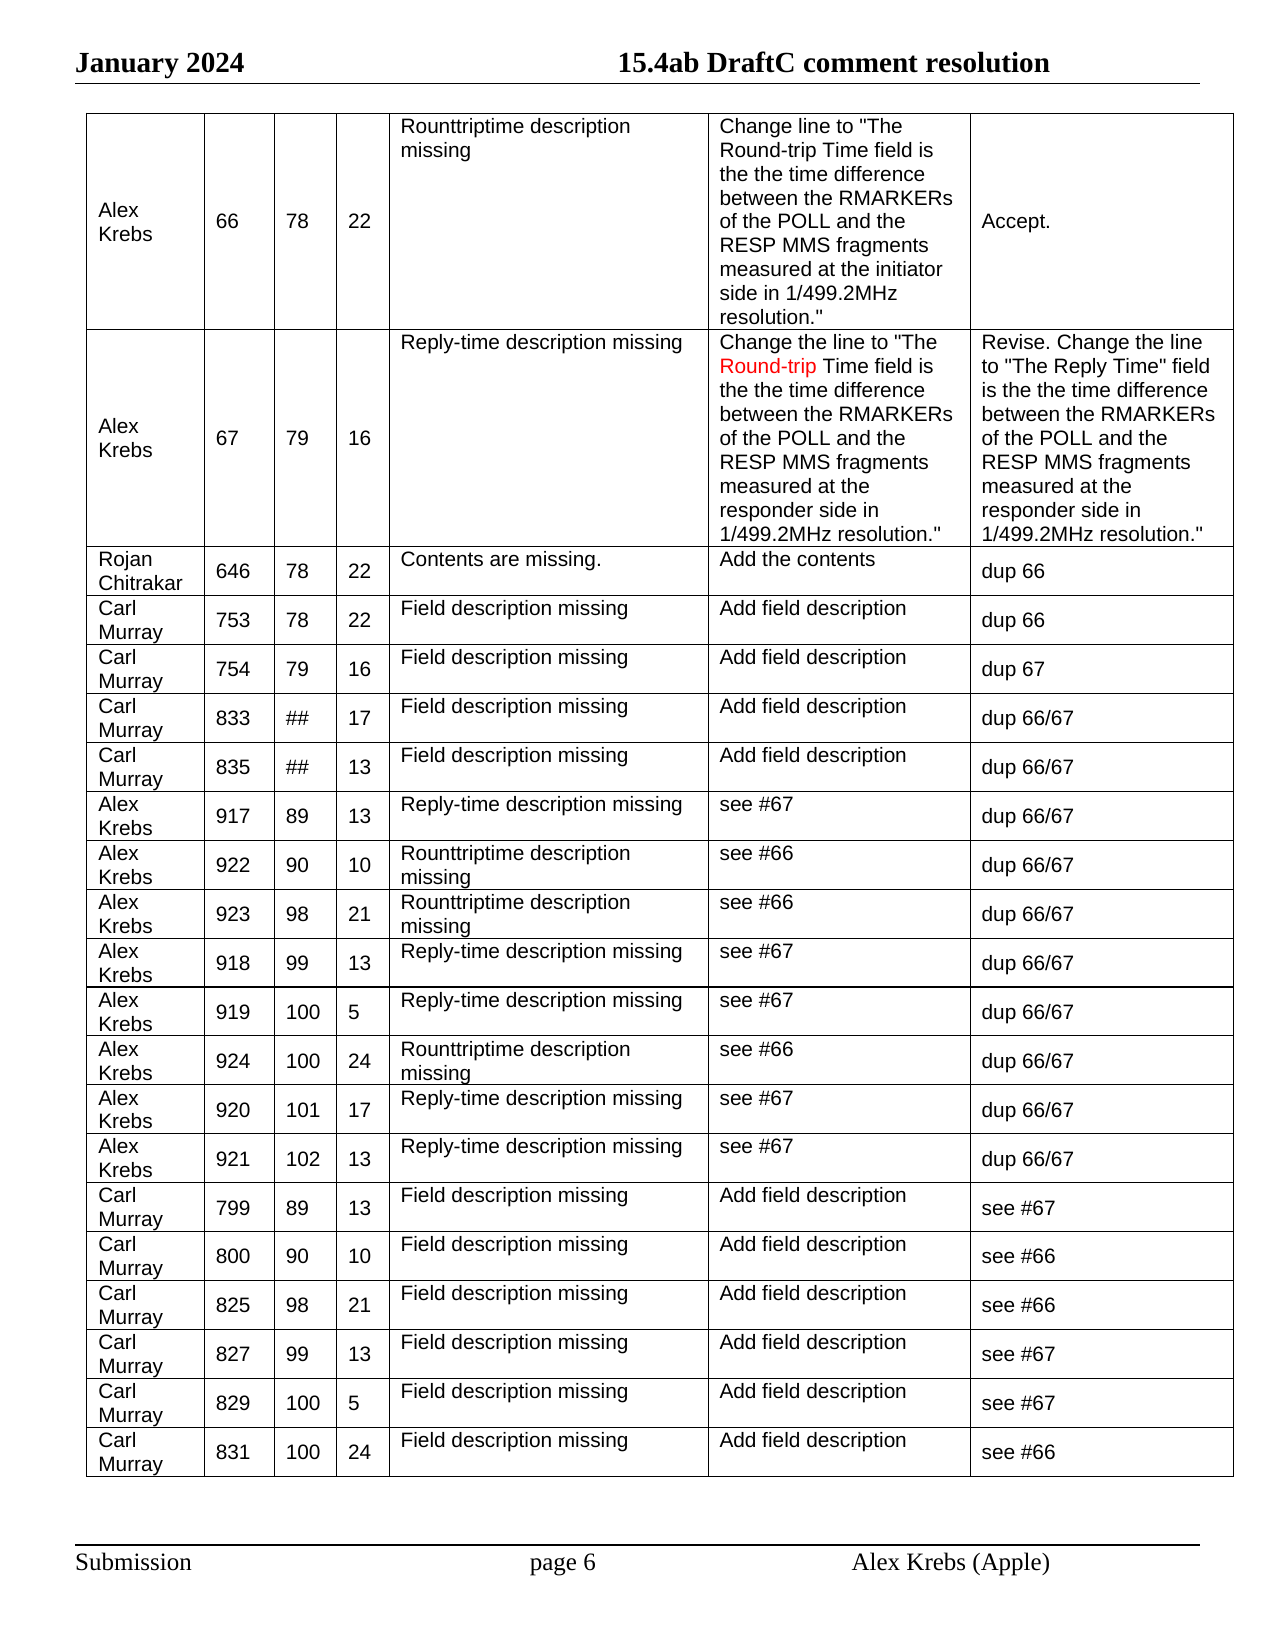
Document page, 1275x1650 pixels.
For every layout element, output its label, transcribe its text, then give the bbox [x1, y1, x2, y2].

table_cell 827 [205, 1330, 274, 1378]
table_cell Carl Murray [87, 1281, 204, 1329]
table_cell dup 66/67 [971, 988, 1233, 1035]
table_cell Add field description [709, 743, 970, 791]
table_cell Alex Krebs [87, 792, 204, 839]
table_cell ## [275, 743, 336, 791]
table_cell 79 [275, 330, 336, 546]
table_cell 754 [205, 645, 274, 693]
table_cell dup 66/67 [971, 939, 1233, 986]
table_cell 16 [337, 330, 389, 546]
table_cell 924 [205, 1036, 274, 1084]
table_cell 100 [275, 1379, 336, 1427]
table_cell 646 [205, 547, 274, 595]
table_cell 89 [275, 1183, 336, 1231]
table_cell 90 [275, 1232, 336, 1280]
table_cell 78 [275, 114, 336, 329]
table_cell Add field description [709, 1330, 970, 1378]
table_cell Reply-time description missing [390, 792, 708, 839]
table_cell Add field description [709, 694, 970, 742]
table_cell 78 [275, 547, 336, 595]
table_cell 13 [337, 939, 389, 986]
table_cell 21 [337, 1281, 389, 1329]
table_cell 13 [337, 1183, 389, 1231]
table_cell 22 [337, 547, 389, 595]
table_cell Field description missing [390, 1379, 708, 1427]
table_cell Alex Krebs [87, 1134, 204, 1182]
table_cell Rojan Chitrakar [87, 547, 204, 595]
table_cell Alex Krebs [87, 988, 204, 1035]
table_cell see #67 [709, 988, 970, 1035]
table_cell Alex Krebs [87, 890, 204, 937]
table_cell Reply-time description missing [390, 330, 708, 546]
table_cell see #66 [709, 841, 970, 888]
table_cell dup 66/67 [971, 792, 1233, 839]
table_cell Reply-time description missing [390, 939, 708, 986]
table_cell Reply-time description missing [390, 1134, 708, 1182]
table_cell 66 [205, 114, 274, 329]
table_cell Carl Murray [87, 1379, 204, 1427]
table_cell 100 [275, 988, 336, 1035]
table_cell see #66 [709, 1036, 970, 1084]
table_cell Field description missing [390, 694, 708, 742]
table_cell Add field description [709, 1183, 970, 1231]
table_cell 16 [337, 645, 389, 693]
table_cell see #66 [971, 1428, 1233, 1476]
table_cell Field description missing [390, 1232, 708, 1280]
table_cell Reply-time description missing [390, 1085, 708, 1133]
table_cell Field description missing [390, 743, 708, 791]
table_cell see #66 [971, 1232, 1233, 1280]
table_cell 78 [275, 596, 336, 644]
table_cell 918 [205, 939, 274, 986]
table_cell Carl Murray [87, 1428, 204, 1476]
table_cell Rounttriptime description missing [390, 841, 708, 888]
table_cell dup 66/67 [971, 841, 1233, 888]
table_cell 100 [275, 1036, 336, 1084]
table_cell 5 [337, 988, 389, 1035]
table_cell Carl Murray [87, 645, 204, 693]
table_cell Reply-time description missing [390, 988, 708, 1035]
table_cell Add field description [709, 645, 970, 693]
table_cell 919 [205, 988, 274, 1035]
table_cell dup 66/67 [971, 1036, 1233, 1084]
table_cell 923 [205, 890, 274, 937]
table_cell 917 [205, 792, 274, 839]
table_cell see #66 [709, 890, 970, 937]
table_cell dup 66/67 [971, 1085, 1233, 1133]
table_cell 79 [275, 645, 336, 693]
table_cell 24 [337, 1036, 389, 1084]
table_cell Add field description [709, 1428, 970, 1476]
table_cell dup 66 [971, 547, 1233, 595]
table_cell 921 [205, 1134, 274, 1182]
table_cell Revise. Change the line to "The Reply Time" field is the the time difference between the RMARKERs of the POLL and the RESP MMS fragments measured at the responder side in 1/499.2MHz resolution." [971, 330, 1233, 546]
table_cell see #67 [709, 939, 970, 986]
table_cell Add the contents [709, 547, 970, 595]
table_cell Contents are missing. [390, 547, 708, 595]
table_cell Field description missing [390, 1281, 708, 1329]
table_cell 102 [275, 1134, 336, 1182]
table_cell 22 [337, 596, 389, 644]
table_cell Add field description [709, 1232, 970, 1280]
table_cell 98 [275, 890, 336, 937]
table_cell Rounttriptime description missing [390, 890, 708, 937]
table_cell dup 67 [971, 645, 1233, 693]
table_cell 829 [205, 1379, 274, 1427]
table_cell Alex Krebs [87, 114, 204, 329]
table_cell 21 [337, 890, 389, 937]
table_cell Rounttriptime description missing [390, 1036, 708, 1084]
table_cell 100 [275, 1428, 336, 1476]
table_cell see #66 [971, 1281, 1233, 1329]
table_cell Carl Murray [87, 1183, 204, 1231]
table_cell Field description missing [390, 1183, 708, 1231]
table_cell 10 [337, 1232, 389, 1280]
table_cell Change the line to "The Round-trip Time field is the the time difference between the RMARKERs of the POLL and the RESP MMS fragments measured at the responder side in 1/499.2MHz resolution." [709, 330, 970, 546]
table_cell Alex Krebs [87, 1085, 204, 1133]
table_cell 13 [337, 792, 389, 839]
table_cell Carl Murray [87, 1330, 204, 1378]
table_cell Field description missing [390, 645, 708, 693]
table_cell Carl Murray [87, 596, 204, 644]
table_cell 800 [205, 1232, 274, 1280]
table_cell 10 [337, 841, 389, 888]
table_cell 67 [205, 330, 274, 546]
table_cell Carl Murray [87, 694, 204, 742]
table_cell Field description missing [390, 1330, 708, 1378]
table_cell Add field description [709, 1379, 970, 1427]
table_cell Accept. [971, 114, 1233, 329]
table_cell see #67 [709, 1134, 970, 1182]
table_cell dup 66/67 [971, 890, 1233, 937]
table_cell Rounttriptime description missing [390, 114, 708, 329]
table_cell Change line to "The Round-trip Time field is the the time difference between the RMARKERs of the POLL and the RESP MMS fragments measured at the initiator side in 1/499.2MHz resolution." [709, 114, 970, 329]
table_cell Alex Krebs [87, 330, 204, 546]
table_cell 753 [205, 596, 274, 644]
table_cell Alex Krebs [87, 939, 204, 986]
table_cell Add field description [709, 596, 970, 644]
table_cell see #67 [709, 1085, 970, 1133]
table_cell dup 66 [971, 596, 1233, 644]
table_cell 13 [337, 1134, 389, 1182]
table_cell 920 [205, 1085, 274, 1133]
table_cell see #67 [971, 1183, 1233, 1231]
table_cell 101 [275, 1085, 336, 1133]
table_cell 99 [275, 939, 336, 986]
table_cell 13 [337, 1330, 389, 1378]
table_cell Alex Krebs [87, 841, 204, 888]
table_cell see #67 [971, 1379, 1233, 1427]
table_cell dup 66/67 [971, 743, 1233, 791]
table_cell Carl Murray [87, 1232, 204, 1280]
table_cell 13 [337, 743, 389, 791]
table_cell 22 [337, 114, 389, 329]
table_cell 922 [205, 841, 274, 888]
table_cell 831 [205, 1428, 274, 1476]
table_cell dup 66/67 [971, 1134, 1233, 1182]
table_cell Field description missing [390, 1428, 708, 1476]
table_cell see #67 [971, 1330, 1233, 1378]
table_cell see #67 [709, 792, 970, 839]
table_cell Field description missing [390, 596, 708, 644]
table_cell 24 [337, 1428, 389, 1476]
table_cell 5 [337, 1379, 389, 1427]
table_cell Add field description [709, 1281, 970, 1329]
table_cell Alex Krebs [87, 1036, 204, 1084]
table_cell 98 [275, 1281, 336, 1329]
table_cell 835 [205, 743, 274, 791]
table_cell 17 [337, 1085, 389, 1133]
table_cell 89 [275, 792, 336, 839]
table_cell 99 [275, 1330, 336, 1378]
table_cell ## [275, 694, 336, 742]
table_cell Carl Murray [87, 743, 204, 791]
table_cell 833 [205, 694, 274, 742]
table_cell dup 66/67 [971, 694, 1233, 742]
table_cell 825 [205, 1281, 274, 1329]
table_cell 90 [275, 841, 336, 888]
table_cell 799 [205, 1183, 274, 1231]
table_cell 17 [337, 694, 389, 742]
